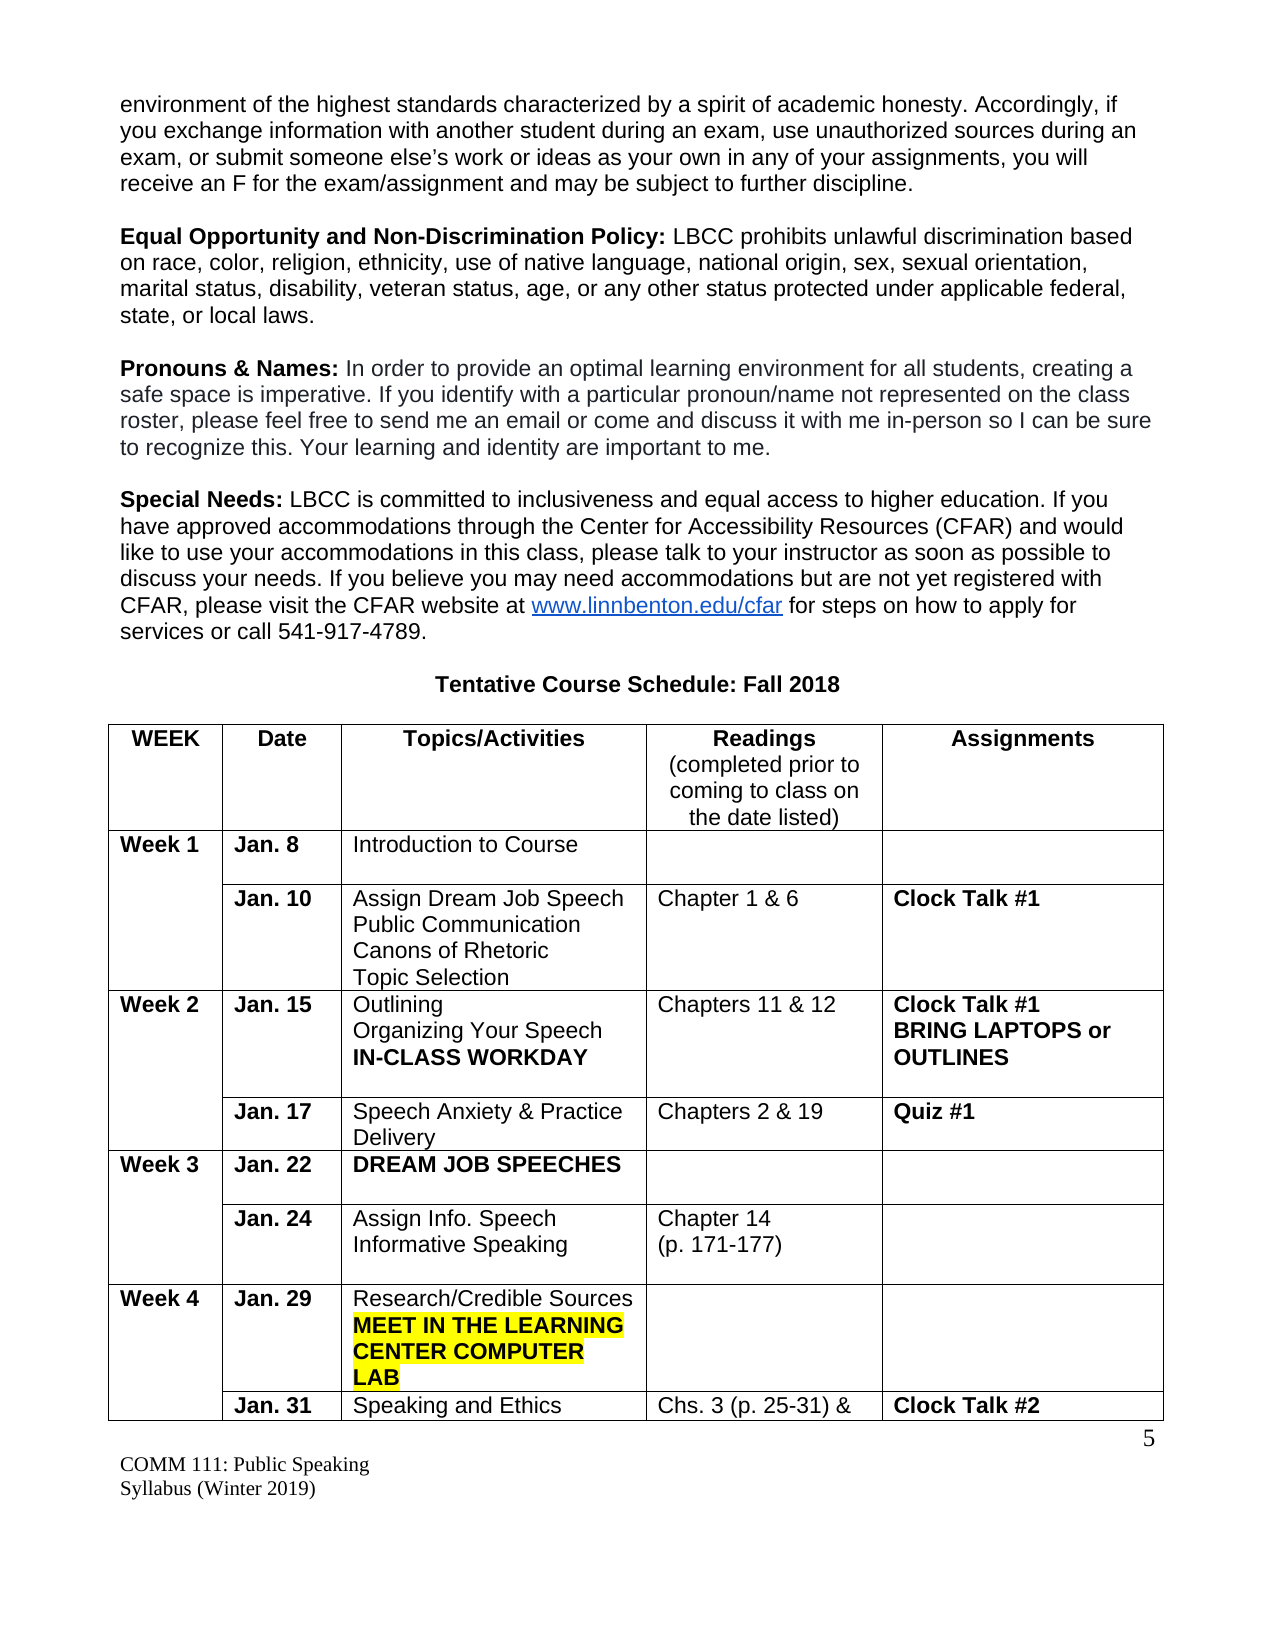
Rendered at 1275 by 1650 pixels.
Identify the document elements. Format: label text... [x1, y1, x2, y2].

table_cell [647, 831, 882, 884]
table_header WEEK [109, 725, 222, 830]
table_cell Week 2 [109, 991, 222, 1150]
table_cell [883, 831, 1163, 884]
table_cell Outlining Organizing Your Speech IN-CLASS WORKDAY [342, 991, 646, 1097]
table_cell [647, 1151, 882, 1204]
table_cell Introduction to Course [342, 831, 646, 884]
table_cell Chapters 2 & 19 [647, 1098, 882, 1150]
table_cell Jan. 24 [223, 1205, 341, 1284]
table_cell Clock Talk #1 BRING LAPTOPS or OUTLINES [883, 991, 1163, 1097]
table_cell Week 4 [109, 1285, 222, 1420]
table_header Assignments [883, 725, 1163, 830]
table_cell Research/Credible Sources MEET IN THE LEARNING CENTER COMPUTER LAB [342, 1285, 646, 1391]
table_cell Assign Info. Speech Informative Speaking [342, 1205, 646, 1284]
table_cell [647, 1285, 882, 1391]
table_cell Week 3 [109, 1151, 222, 1284]
table_cell Jan. 8 [223, 831, 341, 884]
text Special Needs: LBCC is committed to inclusiveness and equal access to higher education. If you have approved accommodations through the Center for Accessibility Resources (CFAR) and would like to use your accommodations in this class, please talk to your instructor as soon as possible to discuss your needs. If you believe you may need accommodations but are not yet registered with CFAR, please visit the CFAR website at www.linnbenton.edu/cfar for steps on how to apply for services or call 541-917-4789. [120, 486, 1155, 644]
table_cell Week 1 [109, 831, 222, 990]
table_cell Assign Dream Job Speech Public Communication Canons of Rhetoric Topic Selection [342, 885, 646, 990]
table_cell DREAM JOB SPEECHES [342, 1151, 646, 1204]
text Tentative Course Schedule: Fall 2018 [120, 671, 1155, 697]
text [120, 91, 1155, 196]
table_header Date [223, 725, 341, 830]
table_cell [883, 1392, 1163, 1420]
table_header Topics/Activities [342, 725, 646, 830]
table_cell Jan. 31 [223, 1392, 341, 1420]
table_cell Jan. 10 [223, 885, 341, 990]
text Pronouns & Names: In order to provide an optimal learning environment for all students, creating a safe space is imperative. If you identify with a particular pronoun/name not represented on the class roster, please feel free to send me an email or come and discuss it with me in-person so I can be sure to recognize this. Your learning and identity are important to me. [120, 354, 1155, 460]
table_cell [883, 1205, 1163, 1284]
table_cell [883, 1285, 1163, 1391]
table_cell Jan. 17 [223, 1098, 341, 1150]
table_cell Jan. 29 [223, 1285, 341, 1391]
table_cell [647, 1392, 882, 1420]
table_cell Quiz #1 [883, 1098, 1163, 1150]
table_cell Chapter 1 & 6 [647, 885, 882, 990]
table_cell Jan. 22 [223, 1151, 341, 1204]
table_cell Clock Talk #1 [883, 885, 1163, 990]
table_header Readings (completed prior to coming to class on the date listed) [647, 725, 882, 830]
table_cell Speech Anxiety & Practice Delivery [342, 1098, 646, 1150]
table_cell [883, 1151, 1163, 1204]
table_cell Chapter 14 (p. 171-177) [647, 1205, 882, 1284]
table_cell Jan. 15 [223, 991, 341, 1097]
table_cell Chapters 11 & 12 [647, 991, 882, 1097]
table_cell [342, 1392, 646, 1420]
text Equal Opportunity and Non-Discrimination Policy: LBCC prohibits unlawful discrimination based on race, color, religion, ethnicity, use of native language, national origin, sex, sexual orientation, marital status, disability, veteran status, age, or any other status protected under applicable federal, state, or local laws. [120, 223, 1155, 328]
